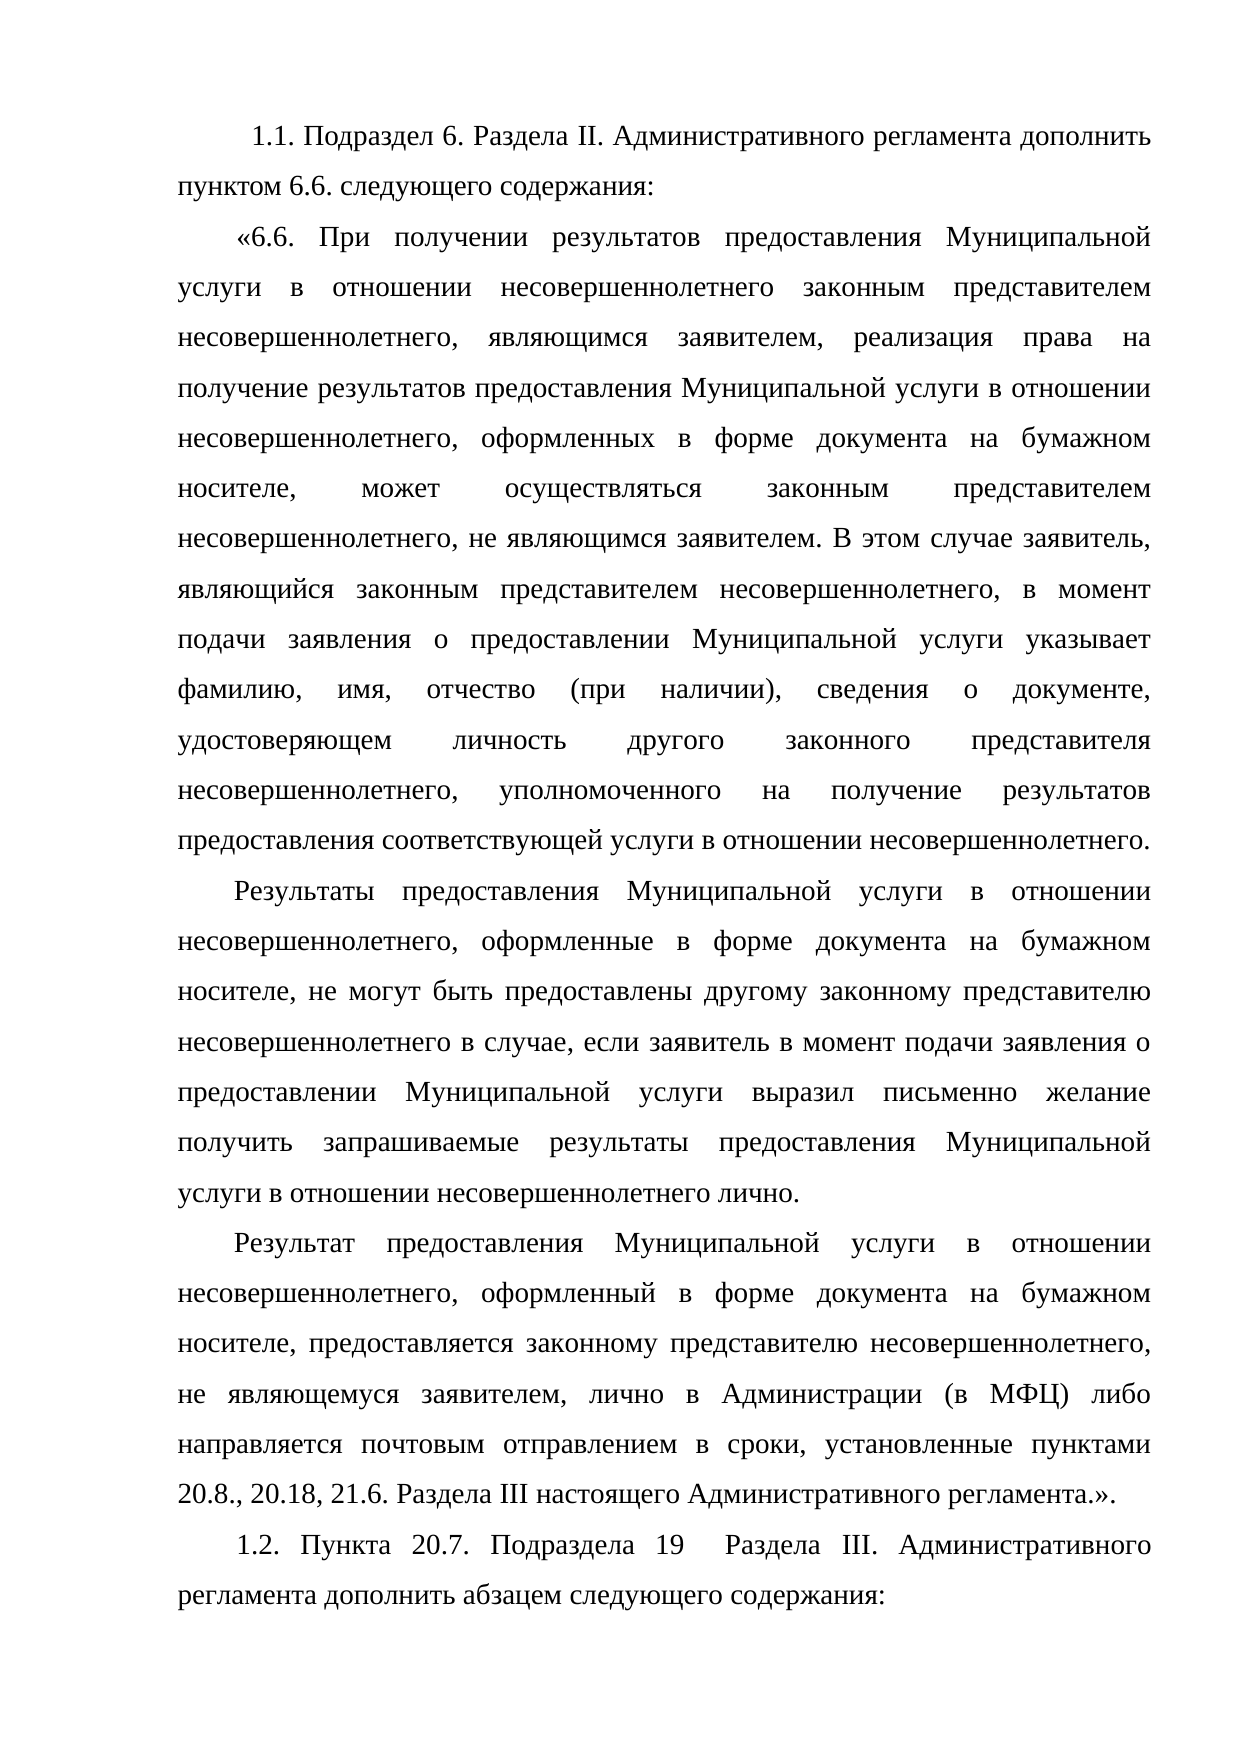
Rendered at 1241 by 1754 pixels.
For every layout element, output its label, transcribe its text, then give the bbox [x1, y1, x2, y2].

text 1.1. Подраздел 6. Раздела II. Административного регламента дополнить пунктом 6.6. следующего содержания: [177, 118, 1152, 202]
text Результат предоставления Муниципальной услуги в отношении несовершеннолетнего, оформленный в форме документа на бумажном носителе, предоставляется законному представителю несовершеннолетнего, не являющемуся заявителем, лично в Администрации (в МФЦ) либо направляется почтовым отправлением в сроки, установленные пунктами 20.8., 20.18, 21.6. Раздела III настоящего Административного регламента.». [177, 1225, 1152, 1510]
text 1.2. Пункта 20.7. Подраздела 19 Раздела III. Административного регламента дополнить абзацем следующего содержания: [177, 1527, 1152, 1611]
text Результаты предоставления Муниципальной услуги в отношении несовершеннолетнего, оформленные в форме документа на бумажном носителе, не могут быть предоставлены другому законному представителю несовершеннолетнего в случае, если заявитель в момент подачи заявления о предоставлении Муниципальной услуги выразил письменно желание получить запрашиваемые результаты предоставления Муниципальной услуги в отношении несовершеннолетнего лично. [177, 873, 1152, 1208]
text «6.6. При получении результатов предоставления Муниципальной услуги в отношении несовершеннолетнего законным представителем несовершеннолетнего, являющимся заявителем, реализация права на получение результатов предоставления Муниципальной услуги в отношении несовершеннолетнего, оформленных в форме документа на бумажном носителе, может осуществляться законным представителем несовершеннолетнего, не являющимся заявителем. В этом случае заявитель, являющийся законным представителем несовершеннолетнего, в момент подачи заявления о предоставлении Муниципальной услуги указывает фамилию, имя, отчество (при наличии), сведения о документе, удостоверяющем личность другого законного представителя несовершеннолетнего, уполномоченного на получение результатов предоставления соответствующей услуги в отношении несовершеннолетнего. [177, 219, 1152, 856]
